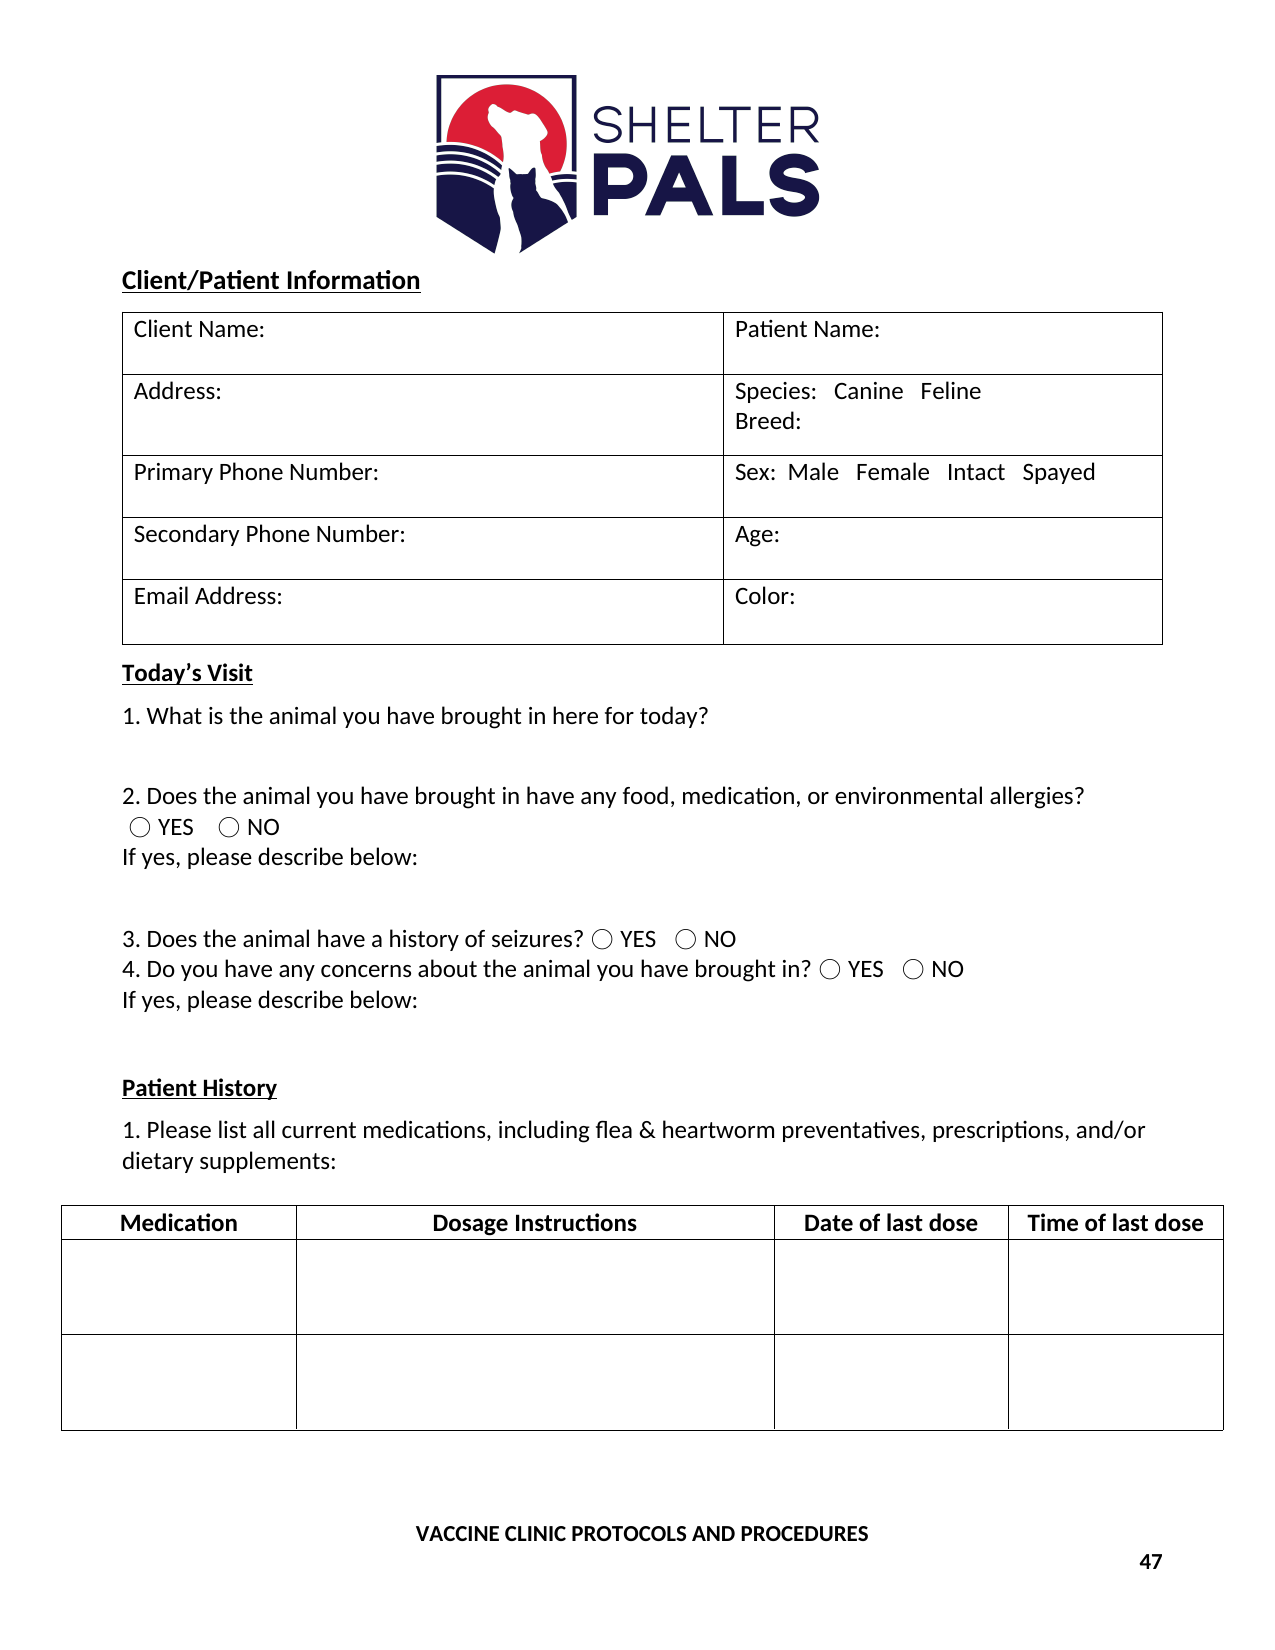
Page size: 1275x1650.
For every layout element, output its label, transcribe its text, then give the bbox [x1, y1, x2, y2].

table_cell Email Address: [123, 580, 723, 644]
table_cell Sex: Male Female Intact Spayed [724, 456, 1162, 517]
table_cell [297, 1335, 774, 1429]
table_cell Species: Canine Feline Breed: [724, 375, 1162, 455]
table_header Dosage Instructions [297, 1206, 774, 1239]
picture [435, 75, 850, 264]
table_header Patient Name: [724, 313, 1162, 374]
table_cell [1009, 1335, 1223, 1429]
table_header Date of last dose [775, 1206, 1008, 1239]
text Client/Patient Information [122, 263, 1162, 297]
table_cell [1009, 1240, 1223, 1334]
table_cell [62, 1240, 296, 1334]
table_cell [62, 1335, 296, 1429]
text 4. Do you have any concerns about the animal you have brought in? ⃝ YES ⃝ NO If yes, please describe below: [122, 953, 1162, 1042]
table_cell [297, 1240, 774, 1334]
table_header Client Name: [123, 313, 723, 374]
text 1. Please list all current medications, including flea & heartworm preventatives, prescriptions, and/or dietary supplements: [122, 1115, 1162, 1176]
table_cell Primary Phone Number: [123, 456, 723, 517]
text Patient History [122, 1072, 1162, 1102]
table_header Medication [62, 1206, 296, 1239]
text Today’s Visit [122, 657, 1162, 688]
text 1. What is the animal you have brought in here for today? [122, 701, 1162, 731]
table_cell Color: [724, 580, 1162, 644]
table_cell Age: [724, 518, 1162, 579]
table_cell [775, 1240, 1008, 1334]
table_header Time of last dose [1009, 1206, 1223, 1239]
text 2. Does the animal you have brought in have any food, medication, or environmental allergies? ⃝ YES ⃝ NO If yes, please describe below: 3. Does the animal have a history of seizures? ⃝ YES ⃝ NO [122, 760, 1162, 953]
table_cell Secondary Phone Number: [123, 518, 723, 579]
table_cell Address: [123, 375, 723, 455]
table_cell [775, 1335, 1008, 1429]
